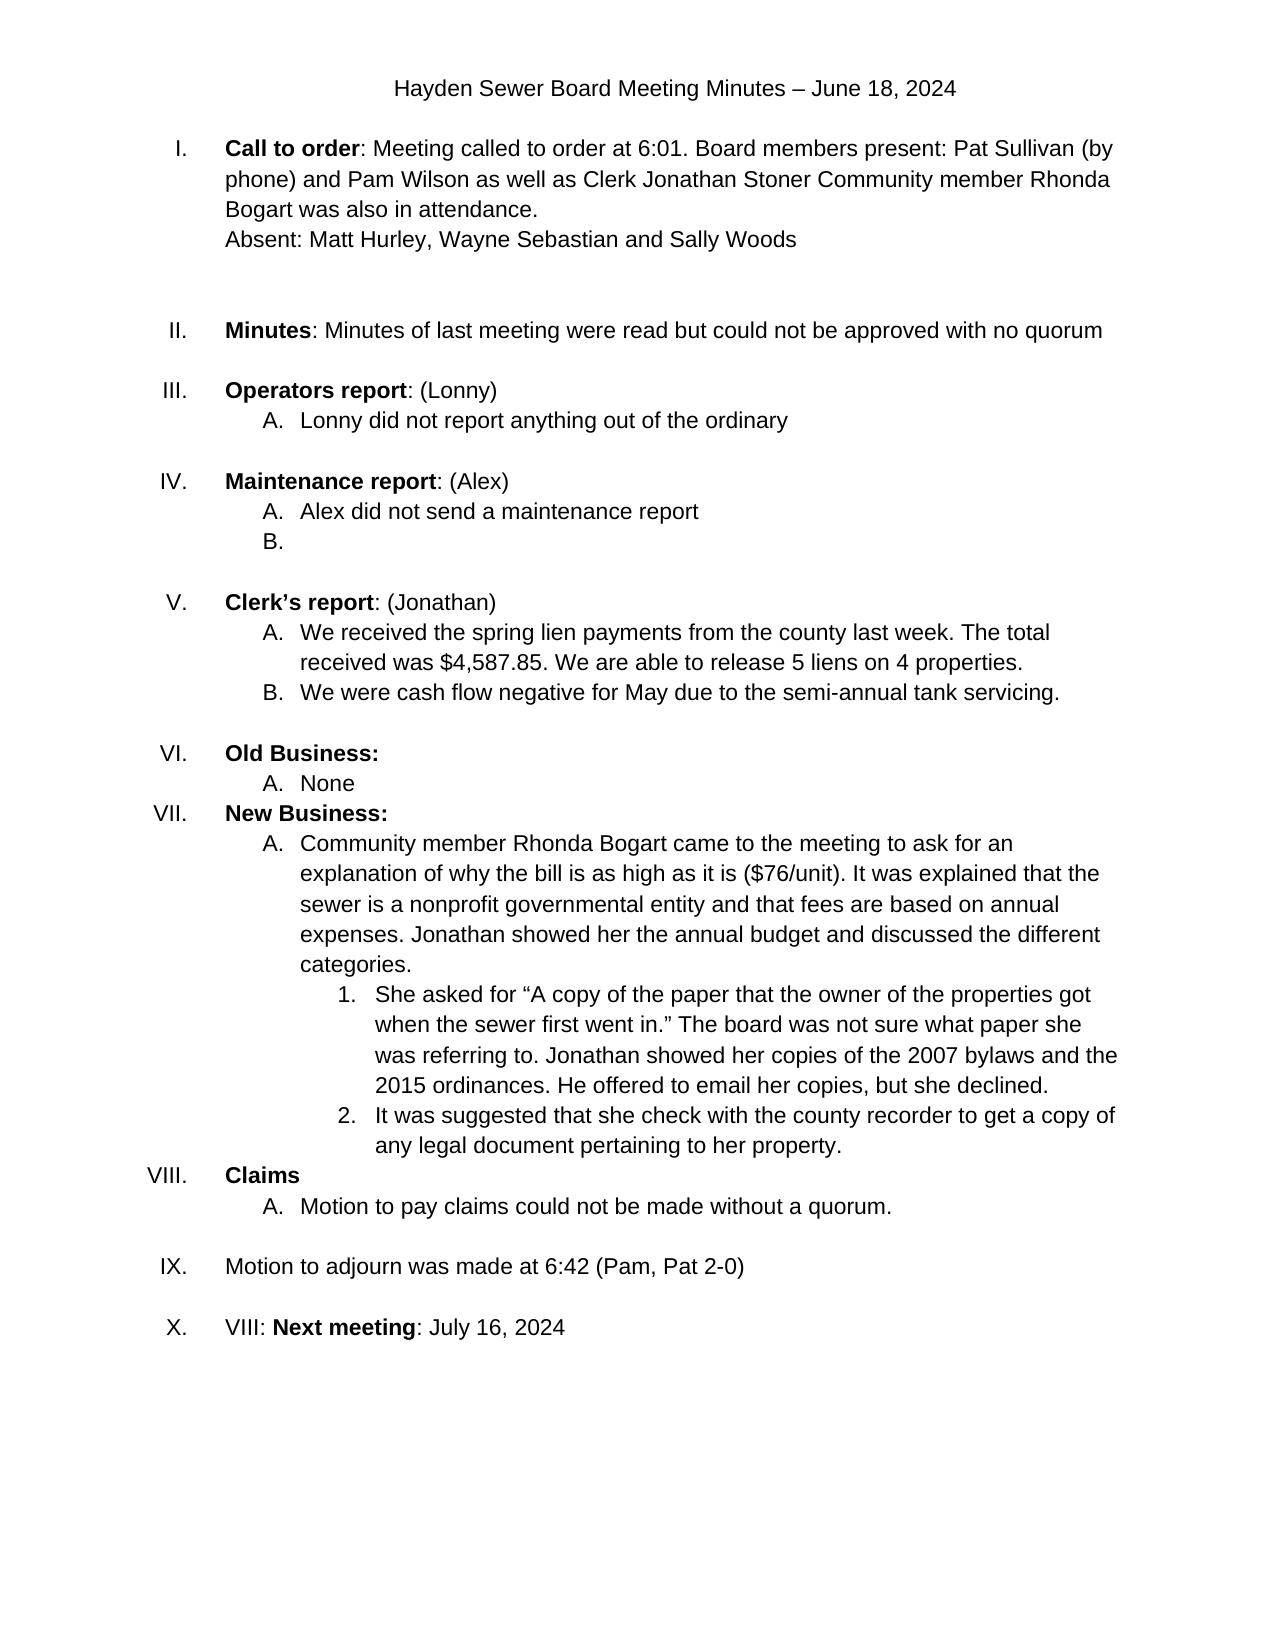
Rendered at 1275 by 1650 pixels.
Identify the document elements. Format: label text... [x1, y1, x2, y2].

list Minutes: Minutes of last meeting were read but could not be approved with no quorum [187, 317, 1125, 343]
list Lonny did not report anything out of the ordinary [262, 407, 1125, 434]
list It was suggested that she check with the county recorder to get a copy of any legal document pertaining to her property. [337, 1102, 1125, 1159]
list VIII: Next meeting: July 16, 2024 [187, 1313, 1125, 1340]
text Absent: Matt Hurley, Wayne Sebastian and Sally Woods [225, 226, 1125, 252]
list She asked for “A copy of the paper that the owner of the properties got when the sewer first went in.” The board was not sure what paper she was referring to. Jonathan showed her copies of the 2007 bylaws and the 2015 ordinances. He offered to email her copies, but she declined. [337, 981, 1125, 1098]
list Motion to adjourn was made at 6:42 (Pam, Pat 2-0) [187, 1253, 1125, 1279]
list Operators report: (Lonny) [187, 377, 1125, 403]
list We were cash flow negative for May due to the semi-annual tank servicing. [262, 679, 1125, 706]
list Motion to pay claims could not be made without a quorum. [262, 1193, 1125, 1219]
list Alex did not send a maintenance report [262, 498, 1125, 524]
list Old Business: [187, 739, 1125, 766]
list Call to order: Meeting called to order at 6:01. Board members present: Pat Sullivan (by phone) and Pam Wilson as well as Clerk Jonathan Stoner Community member Rhonda Bogart was also in attendance. [187, 135, 1125, 222]
list Clerk’s report: (Jonathan) [187, 588, 1125, 615]
list New Business: [187, 800, 1125, 826]
list None [262, 770, 1125, 796]
list Community member Rhonda Bogart came to the meeting to ask for an explanation of why the bill is as high as it is ($76/unit). It was explained that the sewer is a nonprofit governmental entity and that fees are based on annual expenses. Jonathan showed her the annual budget and discussed the different categories. [262, 830, 1125, 977]
text Hayden Sewer Board Meeting Minutes – June 18, 2024 [225, 75, 1125, 101]
list Maintenance report: (Alex) [187, 468, 1125, 494]
list Claims [187, 1162, 1125, 1189]
list We received the spring lien payments from the county last week. The total received was $4,587.85. We are able to release 5 liens on 4 properties. [262, 619, 1125, 675]
